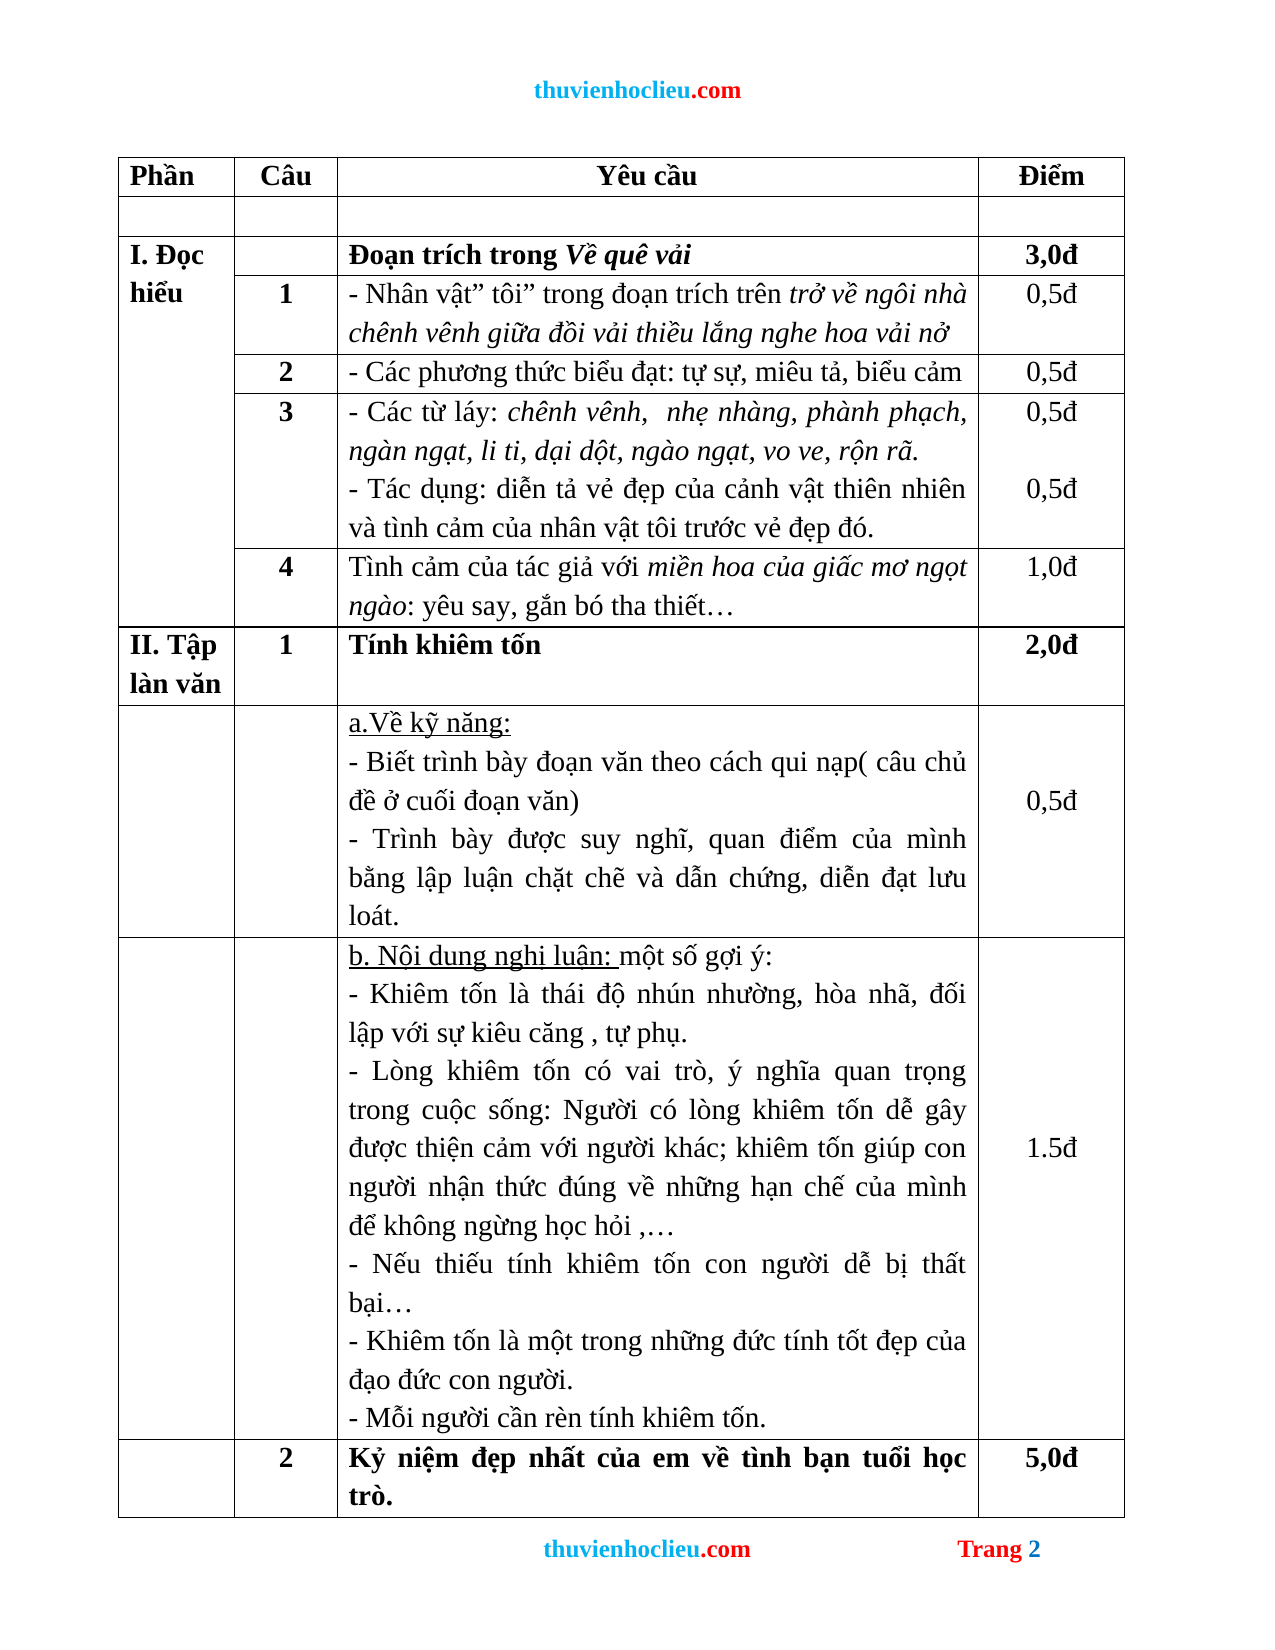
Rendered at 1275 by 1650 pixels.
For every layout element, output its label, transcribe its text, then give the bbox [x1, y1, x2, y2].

table_header Phần [119, 158, 234, 196]
table_header Câu [235, 158, 337, 196]
table_cell [119, 938, 234, 1439]
table_cell 5,0đ [979, 1440, 1124, 1517]
table_header Điểm [979, 158, 1124, 196]
table_cell 0,5đ [979, 276, 1124, 353]
table_cell 2,0đ [979, 628, 1124, 704]
table_cell 0,5đ 0,5đ [979, 394, 1124, 548]
table_cell [119, 197, 234, 236]
table_cell 4 [235, 549, 337, 626]
table_cell [979, 197, 1124, 236]
table_cell Đoạn trích trong Về quê vải [338, 237, 978, 275]
table_cell Đọc hiểu [119, 237, 234, 626]
table_cell [119, 706, 234, 937]
table_cell [235, 237, 337, 275]
table_cell Tình cảm của tác giả với miền hoa của giấc mơ ngọt ngào: yêu say, gắn bó tha thiết… [338, 549, 978, 626]
table_cell 2 [235, 1440, 337, 1517]
table_cell Kỷ niệm đẹp nhất của em về tình bạn tuổi học trò. [338, 1440, 978, 1517]
table_cell 0,5đ [979, 706, 1124, 937]
table_cell 2 [235, 355, 337, 393]
table_cell 1,0đ [979, 549, 1124, 626]
table_cell [235, 938, 337, 1439]
table_cell 1.5đ [979, 938, 1124, 1439]
table_cell - Nhân vật” tôi” trong đoạn trích trên trở về ngôi nhà chênh vênh giữa đồi vải thiều lắng nghe hoa vải nở [338, 276, 978, 353]
table_cell a.Về kỹ năng: - Biết trình bày đoạn văn theo cách qui nạp( câu chủ đề ở cuối đoạn văn) - Trình bày được suy nghĩ, quan điểm của mình bằng lập luận chặt chẽ và dẫn chứng, diễn đạt lưu loát. [338, 706, 978, 937]
table_cell b. Nội dung nghị luận: một số gợi ý: - Khiêm tốn là thái độ nhún nhường, hòa nhã, đối lập với sự kiêu căng , tự phụ. - Lòng khiêm tốn có vai trò, ý nghĩa quan trọng trong cuộc sống: Người có lòng khiêm tốn dễ gây được thiện cảm với người khác; khiêm tốn giúp con người nhận thức đúng về những hạn chế của mình để không ngừng học hỏi ,… - Nếu thiếu tính khiêm tốn con người dễ bị thất bại… - Khiêm tốn là một trong những đức tính tốt đẹp của đạo đức con người. - Mỗi người cần rèn tính khiêm tốn. [338, 938, 978, 1439]
table_cell [119, 1440, 234, 1517]
table_cell - Các phương thức biểu đạt: tự sự, miêu tả, biểu cảm [338, 355, 978, 393]
table_cell 3 [235, 394, 337, 548]
table_cell - Các từ láy: chênh vênh, nhẹ nhàng, phành phạch, ngàn ngạt, li ti, dại dột, ngào ngạt, vo ve, rộn rã. - Tác dụng: diễn tả vẻ đẹp của cảnh vật thiên nhiên và tình cảm của nhân vật tôi trước vẻ đẹp đó. [338, 394, 978, 548]
table_cell 1 [235, 276, 337, 353]
table_cell II. Tập làn văn [119, 628, 234, 704]
table_cell 3,0đ [979, 237, 1124, 275]
table_cell [235, 197, 337, 236]
table_cell 0,5đ [979, 355, 1124, 393]
table_cell [338, 197, 978, 236]
table_header Yêu cầu [338, 158, 978, 196]
table_cell Tính khiêm tốn [338, 628, 978, 704]
table_cell 1 [235, 628, 337, 704]
table_cell [235, 706, 337, 937]
